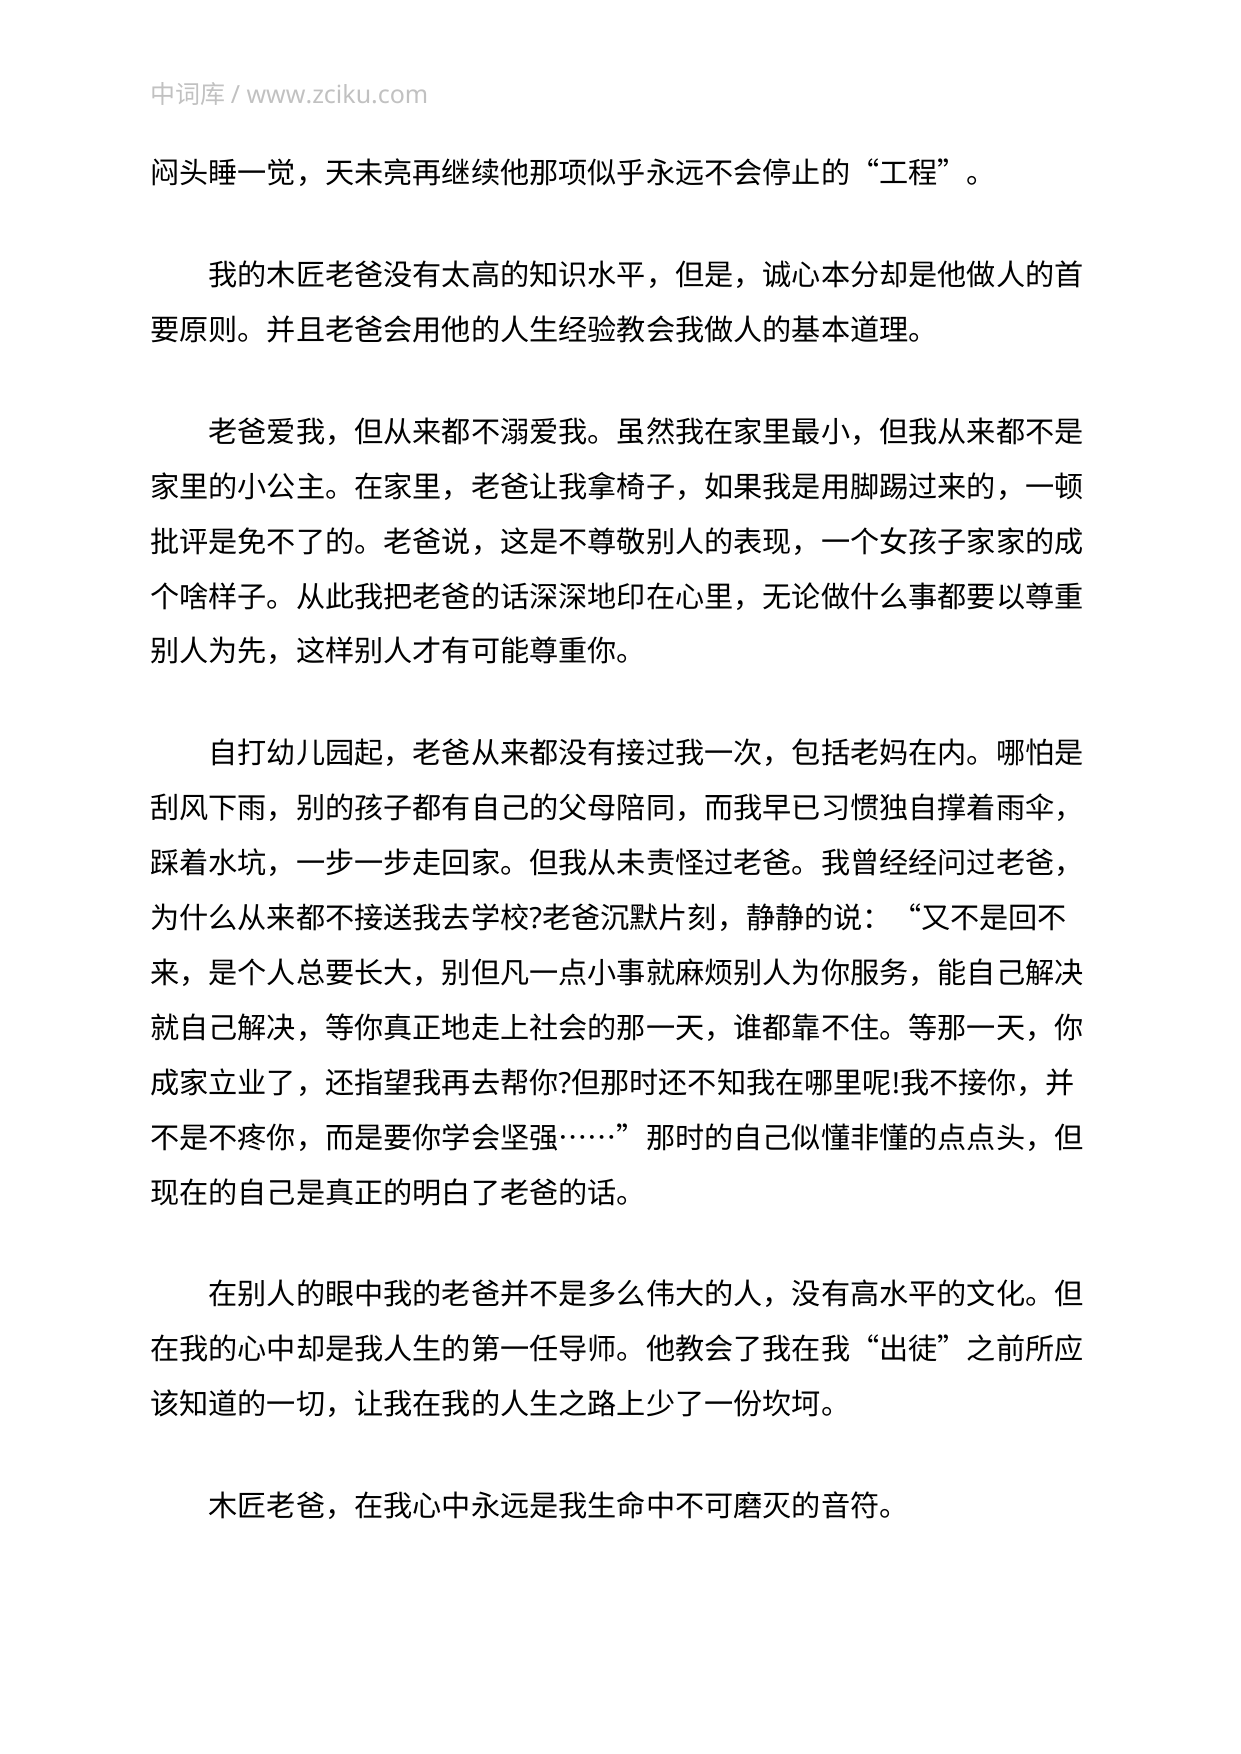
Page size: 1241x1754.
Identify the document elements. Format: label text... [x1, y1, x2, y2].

text 在别人的眼中我的老爸并不是多么伟大的人，没有高水平的文化。但在我的心中却是我人生的第一任导师。他教会了我在我“出徒”之前所应该知道的一切，让我在我的人生之路上少了一份坎坷。 [150, 1271, 1090, 1423]
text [150, 150, 1090, 192]
text 木匠老爸，在我心中永远是我生命中不可磨灭的音符。 [150, 1482, 1090, 1525]
text 我的木匠老爸没有太高的知识水平，但是，诚心本分却是他做人的首要原则。并且老爸会用他的人生经验教会我做人的基本道理。 [150, 252, 1090, 349]
text 老爸爱我，但从来都不溺爱我。虽然我在家里最小，但我从来都不是家里的小公主。在家里，老爸让我拿椅子，如果我是用脚踢过来的，一顿批评是免不了的。老爸说，这是不尊敬别人的表现，一个女孩子家家的成个啥样子。从此我把老爸的话深深地印在心里，无论做什么事都要以尊重别人为先，这样别人才有可能尊重你。 [150, 408, 1090, 670]
text 自打幼儿园起，老爸从来都没有接过我一次，包括老妈在内。哪怕是刮风下雨，别的孩子都有自己的父母陪同，而我早已习惯独自撑着雨伞，踩着水坑，一步一步走回家。但我从未责怪过老爸。我曾经经问过老爸，为什么从来都不接送我去学校?老爸沉默片刻，静静的说：“又不是回不来，是个人总要长大，别但凡一点小事就麻烦别人为你服务，能自己解决就自己解决，等你真正地走上社会的那一天，谁都靠不住。等那一天，你成家立业了，还指望我再去帮你?但那时还不知我在哪里呢!我不接你，并不是不疼你，而是要你学会坚强……”那时的自己似懂非懂的点点头，但现在的自己是真正的明白了老爸的话。 [150, 730, 1090, 1211]
